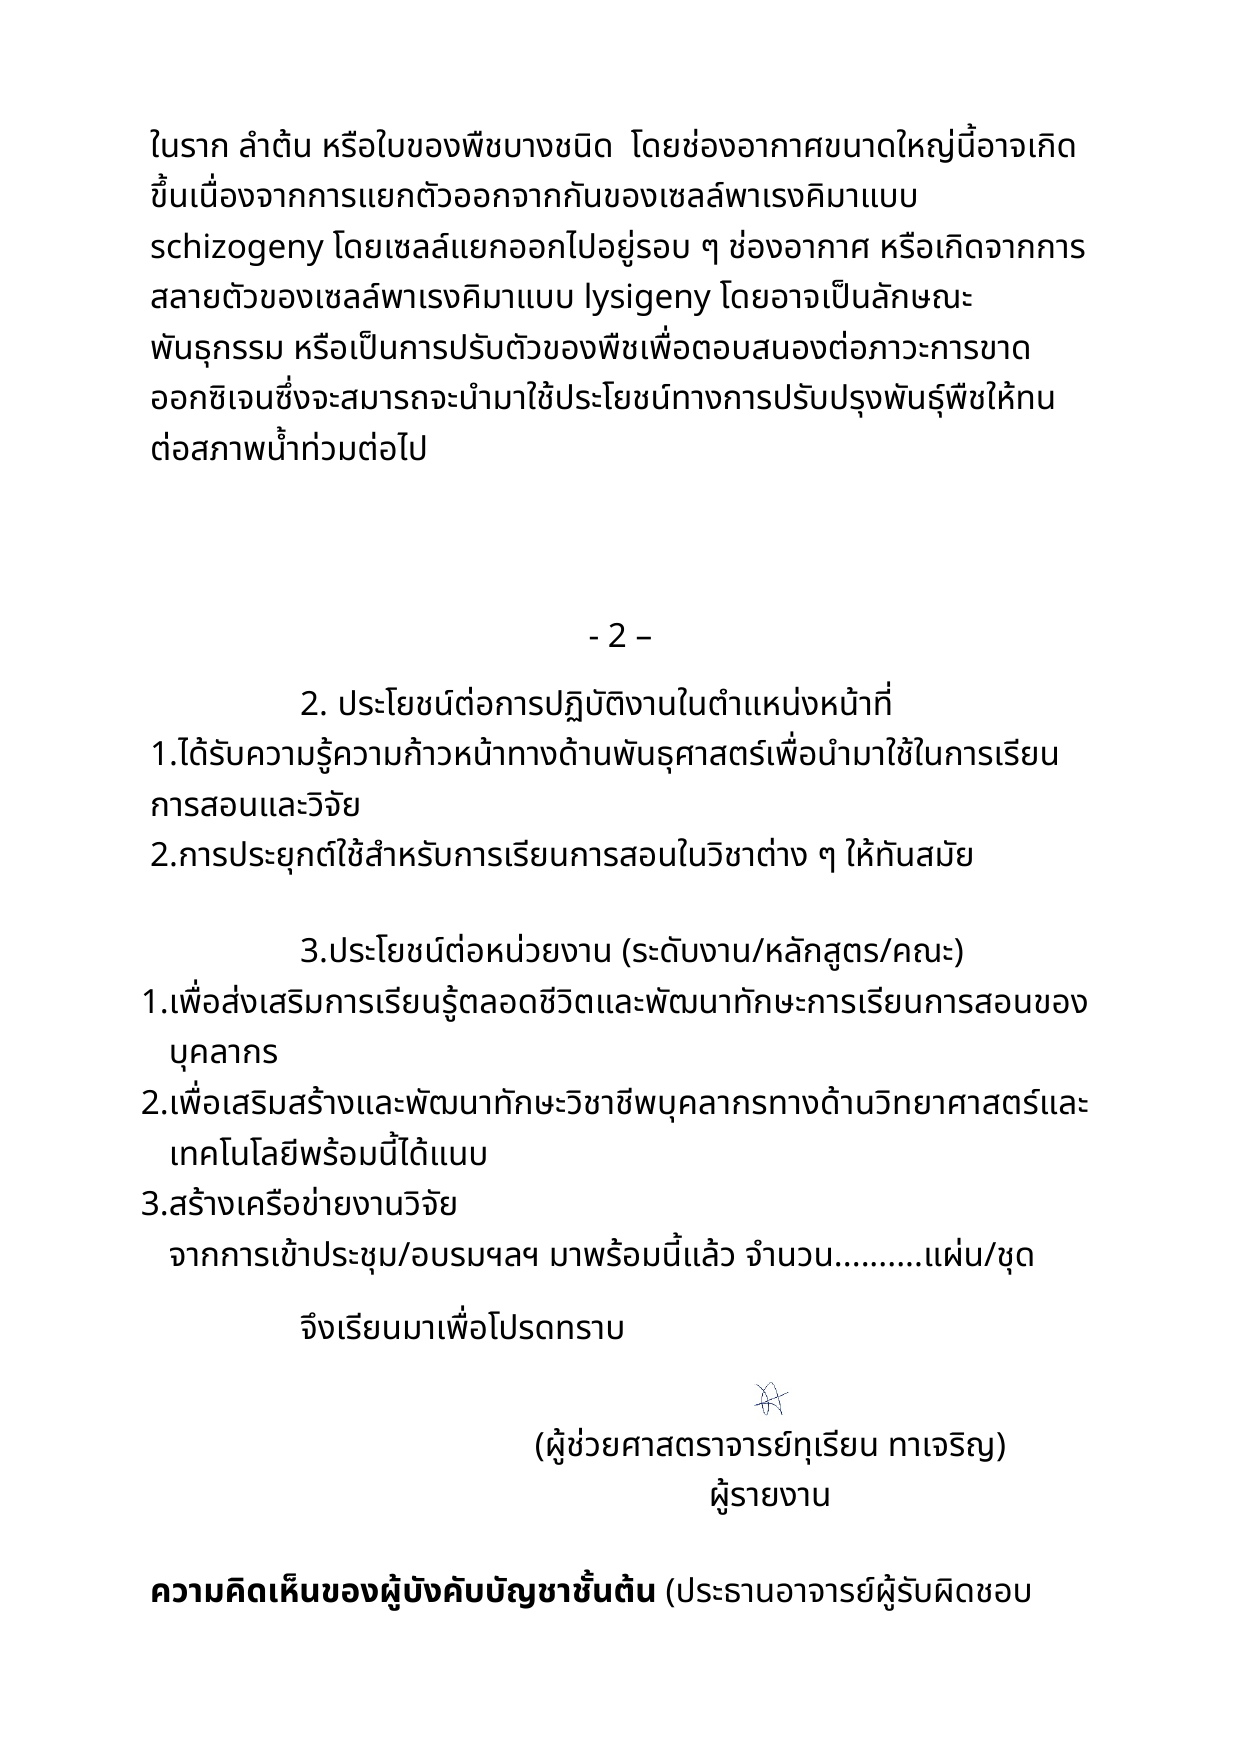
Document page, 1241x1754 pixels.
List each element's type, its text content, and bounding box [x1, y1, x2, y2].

list ประโยชน์ต่อการปฏิบัติงานในตำแหน่งหน้าที่ [300, 679, 1090, 730]
text - 2 – [150, 611, 1090, 657]
text 3.ประโยชน์ต่อหน่วยงาน (ระดับงาน/หลักสูตร/คณะ) [225, 927, 1090, 978]
list จากการเข้าประชุม/อบรมฯลฯ มาพร้อมนี้แล้ว จำนวน..........แผ่น/ชุด [169, 1231, 1090, 1281]
picture [732, 1377, 808, 1421]
text 1.ได้รับความรู้ความก้าวหน้าทางด้านพันธุศาสตร์เพื่อนำมาใช้ในการเรียนการสอนและวิจัย [150, 730, 1090, 831]
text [150, 122, 1090, 475]
text ผู้รายงาน [450, 1471, 1090, 1522]
text จึงเรียนมาเพื่อโปรดทราบ [150, 1304, 1090, 1354]
text (ผู้ช่วยศาสตราจารย์ทุเรียน ทาเจริญ) [450, 1421, 1090, 1471]
list เพื่อส่งเสริมการเรียนรู้ตลอดชีวิตและพัฒนาทักษะการเรียนการสอนของบุคลากร [141, 978, 1090, 1079]
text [150, 1567, 1090, 1618]
list เพื่อเสริมสร้างและพัฒนาทักษะวิชาชีพบุคลากรทางด้านวิทยาศาสตร์และเทคโนโลยีพร้อมนี้ได้แนบ [141, 1079, 1090, 1180]
text 2.การประยุกต์ใช้สำหรับการเรียนการสอนในวิชาต่าง ๆ ให้ทันสมัย [150, 831, 1090, 882]
list สร้างเครือข่ายงานวิจัย [141, 1180, 1090, 1231]
